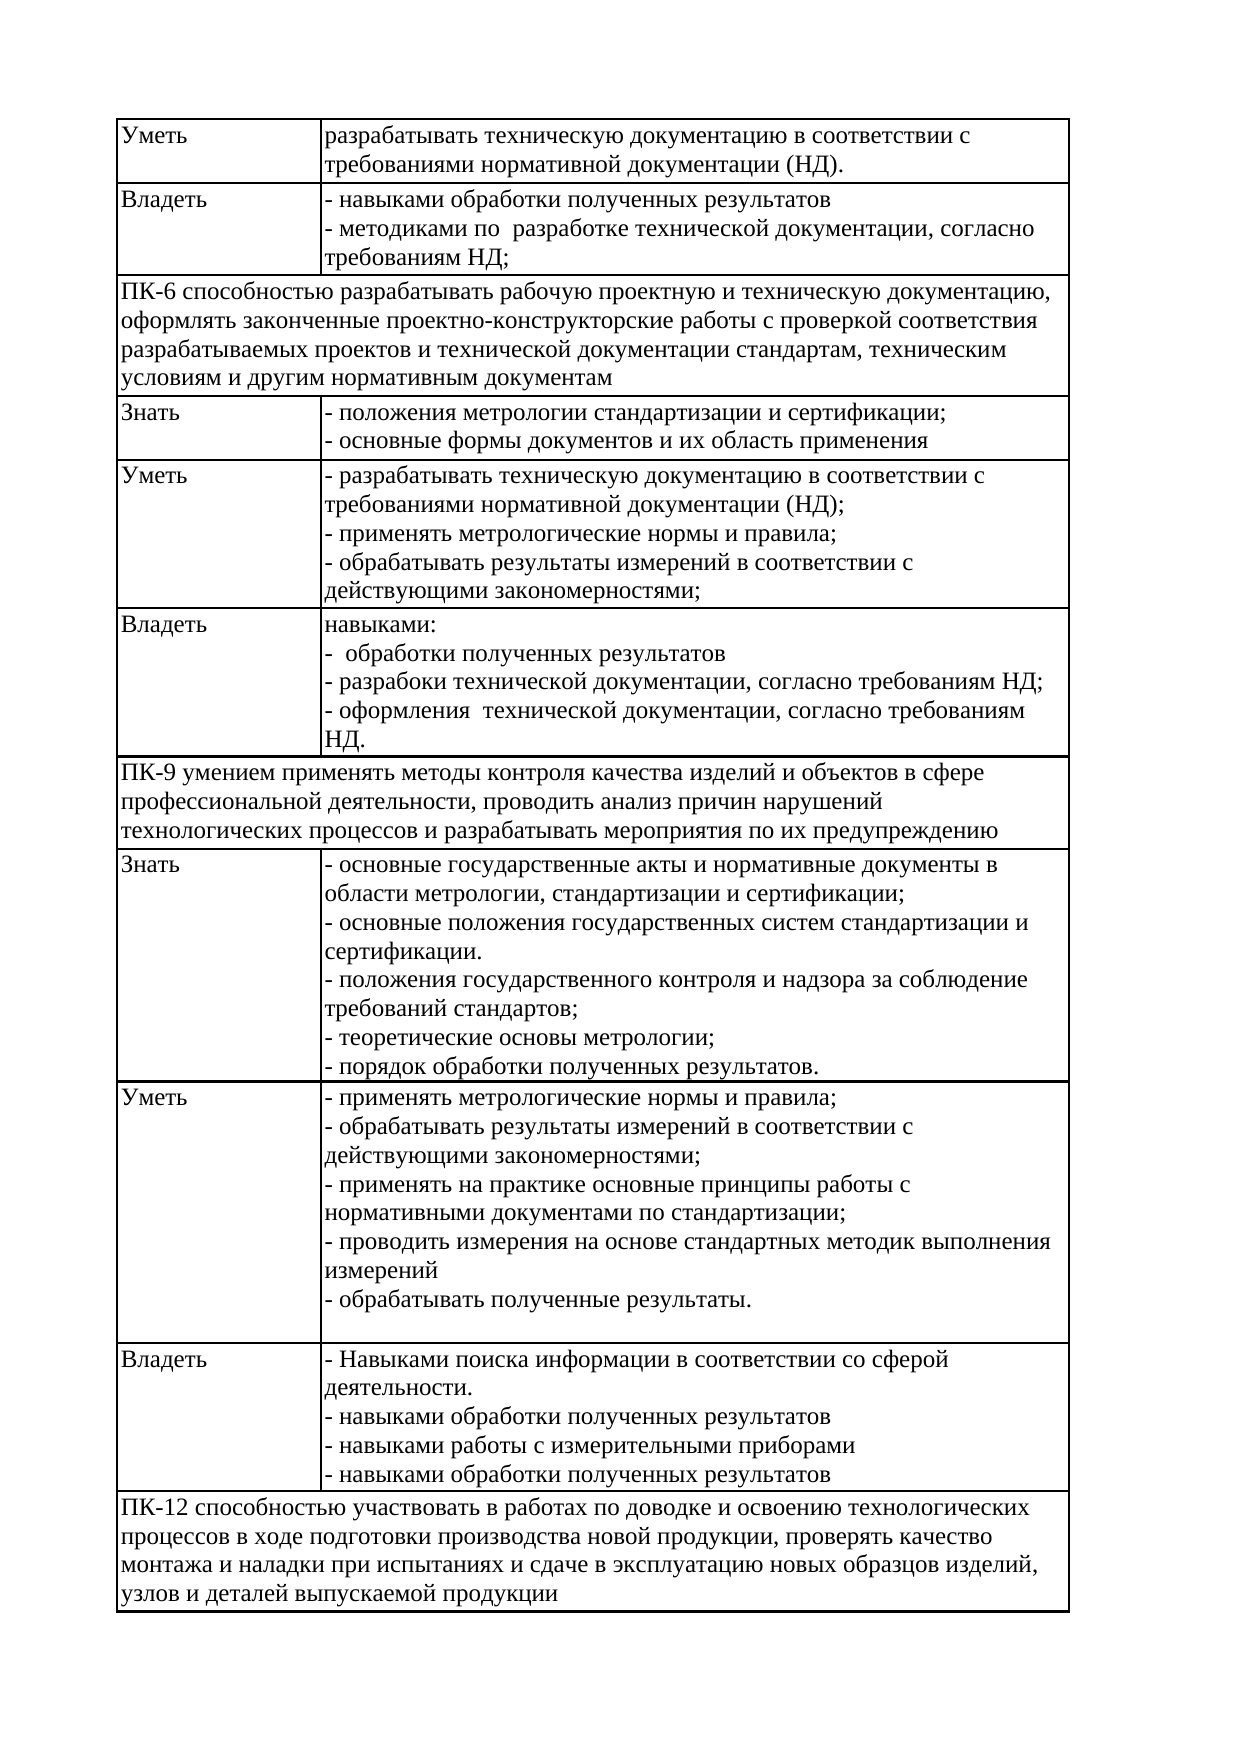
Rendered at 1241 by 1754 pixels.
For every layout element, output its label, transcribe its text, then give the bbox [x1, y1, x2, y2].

table_cell ПК-9 умением применять методы контроля качества изделий и объектов в сфере профессиональной деятельности, проводить анализ причин нарушений технологических процессов и разрабатывать мероприятия по их предупреждению [118, 758, 1068, 847]
table_cell - положения метрологии стандартизации и сертификации; - основные формы документов и их область применения [322, 397, 1068, 458]
table_cell Знать [118, 397, 320, 458]
table_cell Владеть [118, 184, 320, 274]
table_cell ПК-6 способностью разрабатывать рабочую проектную и техническую документацию, оформлять законченные проектно-конструкторские работы с проверкой соответствия разрабатываемых проектов и технической документации стандартам, техническим условиям и другим нормативным документам [118, 276, 1068, 394]
table_header разрабатывать техническую документацию в соответствии с требованиями нормативной документации (НД). [322, 120, 1068, 182]
table_cell ПК-12 способностью участвовать в работах по доводке и освоению технологических процессов в ходе подготовки производства новой продукции, проверять качество монтажа и наладки при испытаниях и сдаче в эксплуатацию новых образцов изделий, узлов и деталей выпускаемой продукции [118, 1492, 1068, 1610]
table_cell навыками: - обработки полученных результатов - разрабоки технической документации, согласно требованиям НД; - оформления технической документации, согласно требованиям НД. [322, 609, 1068, 755]
table_cell Уметь [118, 1083, 320, 1342]
table_cell - применять метрологические нормы и правила; - обрабатывать результаты измерений в соответствии с действующими закономерностями; - применять на практике основные принципы работы с нормативными документами по стандартизации; - проводить измерения на основе стандартных методик выполнения измерений - обрабатывать полученные результаты. [322, 1083, 1068, 1342]
table_cell Уметь [118, 461, 320, 607]
table_cell Владеть [118, 609, 320, 755]
table_cell Знать [118, 850, 320, 1080]
table_cell - основные государственные акты и нормативные документы в области метрологии, стандартизации и сертификации; - основные положения государственных систем стандартизации и сертификации. - положения государственного контроля и надзора за соблюдение требований стандартов; - теоретические основы метрологии; - порядок обработки полученных результатов. [322, 850, 1068, 1080]
table_header Уметь [118, 120, 320, 182]
table_cell Владеть [118, 1344, 320, 1490]
table_cell - Навыками поиска информации в соответствии со сферой деятельности. - навыками обработки полученных результатов - навыками работы с измерительными приборами - навыками обработки полученных результатов [322, 1344, 1068, 1490]
table_cell - навыками обработки полученных результатов - методиками по разработке технической документации, согласно требованиям НД; [322, 184, 1068, 274]
table_cell - разрабатывать техническую документацию в соответствии с требованиями нормативной документации (НД); - применять метрологические нормы и правила; - обрабатывать результаты измерений в соответствии с действующими закономерностями; [322, 461, 1068, 607]
